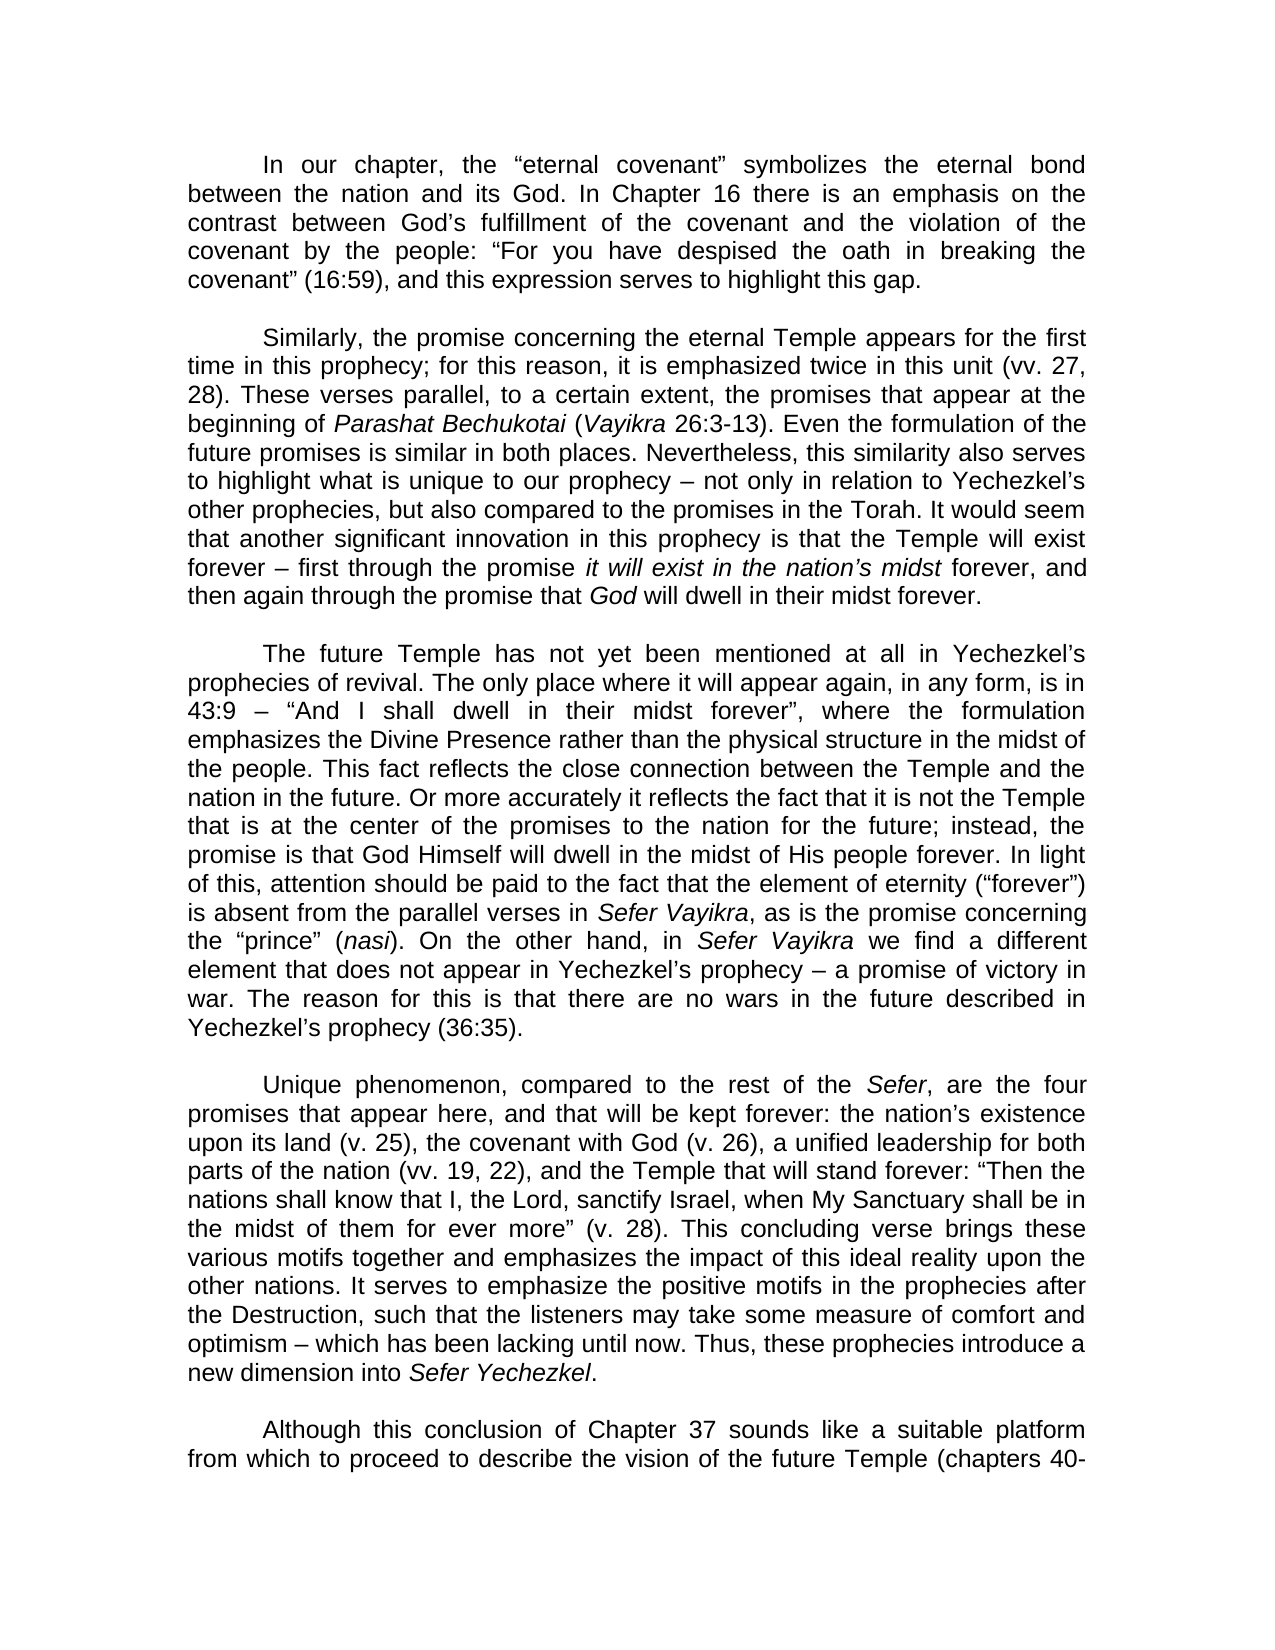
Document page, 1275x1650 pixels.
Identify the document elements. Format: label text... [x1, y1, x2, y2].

text The future Temple has not yet been mentioned at all in Yechezkel’s prophecies of revival. The only place where it will appear again, in any form, is in 43:9 – “And I shall dwell in their midst forever”, where the formulation emphasizes the Divine Presence rather than the physical structure in the midst of the people. This fact reflects the close connection between the Temple and the nation in the future. Or more accurately it reflects the fact that it is not the Temple that is at the center of the promises to the nation for the future; instead, the promise is that God Himself will dwell in the midst of His people forever. In light of this, attention should be paid to the fact that the element of eternity (“forever”) is absent from the parallel verses in Sefer Vayikra, as is the promise concerning the “prince” (nasi). On the other hand, in Sefer Vayikra we find a different element that does not appear in Yechezkel’s prophecy – a promise of victory in war. The reason for this is that there are no wars in the future described in Yechezkel’s prophecy (36:35). [187, 639, 1087, 1041]
text Similarly, the promise concerning the eternal Temple appears for the first time in this prophecy; for this reason, it is emphasized twice in this unit (vv. 27, 28). These verses parallel, to a certain extent, the promises that appear at the beginning of Parashat Bechukotai (Vayikra 26:3-13). Even the formulation of the future promises is similar in both places. Nevertheless, this similarity also serves to highlight what is unique to our prophecy – not only in relation to Yechezkel’s other prophecies, but also compared to the promises in the Torah. It would seem that another significant innovation in this prophecy is that the Temple will exist forever – first through the promise it will exist in the nation’s midst forever, and then again through the promise that God will dwell in their midst forever. [187, 322, 1087, 610]
text In our chapter, the “eternal covenant” symbolizes the eternal bond between the nation and its God. In Chapter 16 there is an emphasis on the contrast between God’s fulfillment of the covenant and the violation of the covenant by the people: “For you have despised the oath in breaking the covenant” (16:59), and this expression serves to highlight this gap. [187, 150, 1087, 294]
text Unique phenomenon, compared to the rest of the Sefer, are the four promises that appear here, and that will be kept forever: the nation’s existence upon its land (v. 25), the covenant with God (v. 26), a unified leadership for both parts of the nation (vv. 19, 22), and the Temple that will stand forever: “Then the nations shall know that I, the Lord, sanctify Israel, when My Sanctuary shall be in the midst of them for ever more” (v. 28). This concluding verse brings these various motifs together and emphasizes the impact of this ideal reality upon the other nations. It serves to emphasize the positive motifs in the prophecies after the Destruction, such that the listeners may take some measure of comfort and optimism – which has been lacking until now. Thus, these prophecies introduce a new dimension into Sefer Yechezkel. [187, 1070, 1087, 1386]
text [187, 1415, 1087, 1472]
